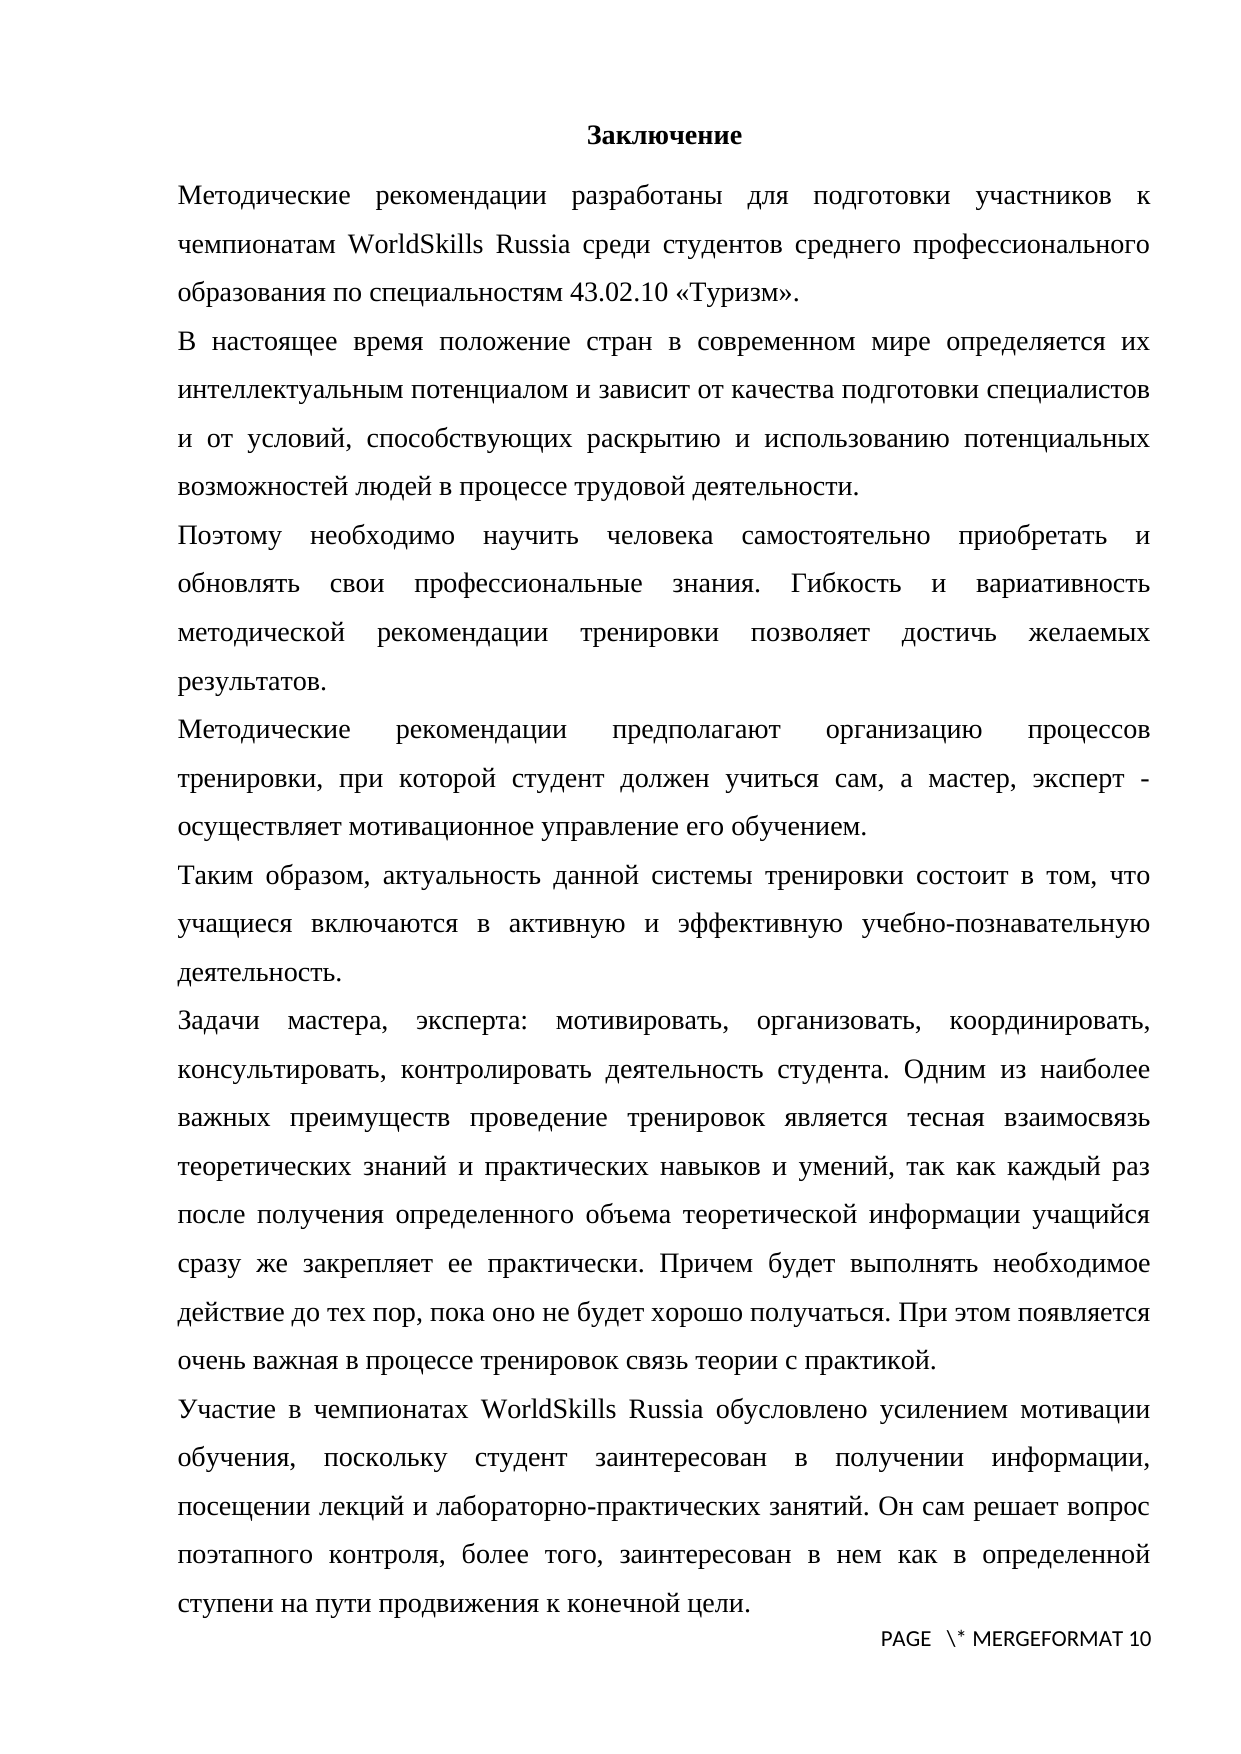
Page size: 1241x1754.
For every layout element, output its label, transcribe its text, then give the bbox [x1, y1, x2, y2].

text Таким образом, актуальность данной системы тренировки состоит в том, что учащиеся включаются в активную и эффективную учебно-познавательную деятельность. [177, 858, 1152, 987]
text Заключение [177, 118, 1152, 151]
text Участие в чемпионатах WorldSkills Russia обусловлено усилением мотивации обучения, поскольку студент заинтересован в получении информации, посещении лекций и лабораторно-практических занятий. Он сам решает вопрос поэтапного контроля, более того, заинтересован в нем как в определенной ступени на пути продвижения к конечной цели. [177, 1392, 1152, 1618]
text Задачи мастера, эксперта: мотивировать, организовать, координировать, консультировать, контролировать деятельность студента. Одним из наиболее важных преимуществ проведение тренировок является тесная взаимосвязь теоретических знаний и практических навыков и умений, так как каждый раз после получения определенного объема теоретической информации учащийся сразу же закрепляет ее практически. Причем будет выполнять необходимое действие до тех пор, пока оно не будет хорошо получаться. При этом появляется очень важная в процессе тренировок связь теории с практикой. [177, 1003, 1152, 1376]
text В настоящее время положение стран в современном мире определяется их интеллектуальным потенциалом и зависит от качества подготовки специалистов и от условий, способствующих раскрытию и использованию потенциальных возможностей людей в процессе трудовой деятельности. [177, 324, 1152, 502]
text Методические рекомендации разработаны для подготовки участников к чемпионатам WorldSkills Russia среди студентов среднего профессионального образования по специальностям 43.02.10 «Туризм». [177, 178, 1152, 308]
text Поэтому необходимо научить человека самостоятельно приобретать и обновлять свои профессиональные знания. Гибкость и вариативность методической рекомендации тренировки позволяет достичь желаемых результатов. [177, 518, 1152, 696]
text Методические рекомендации предполагают организацию процессов тренировки, при которой студент должен учиться сам, а мастер, эксперт - осуществляет мотивационное управление его обучением. [177, 712, 1152, 842]
